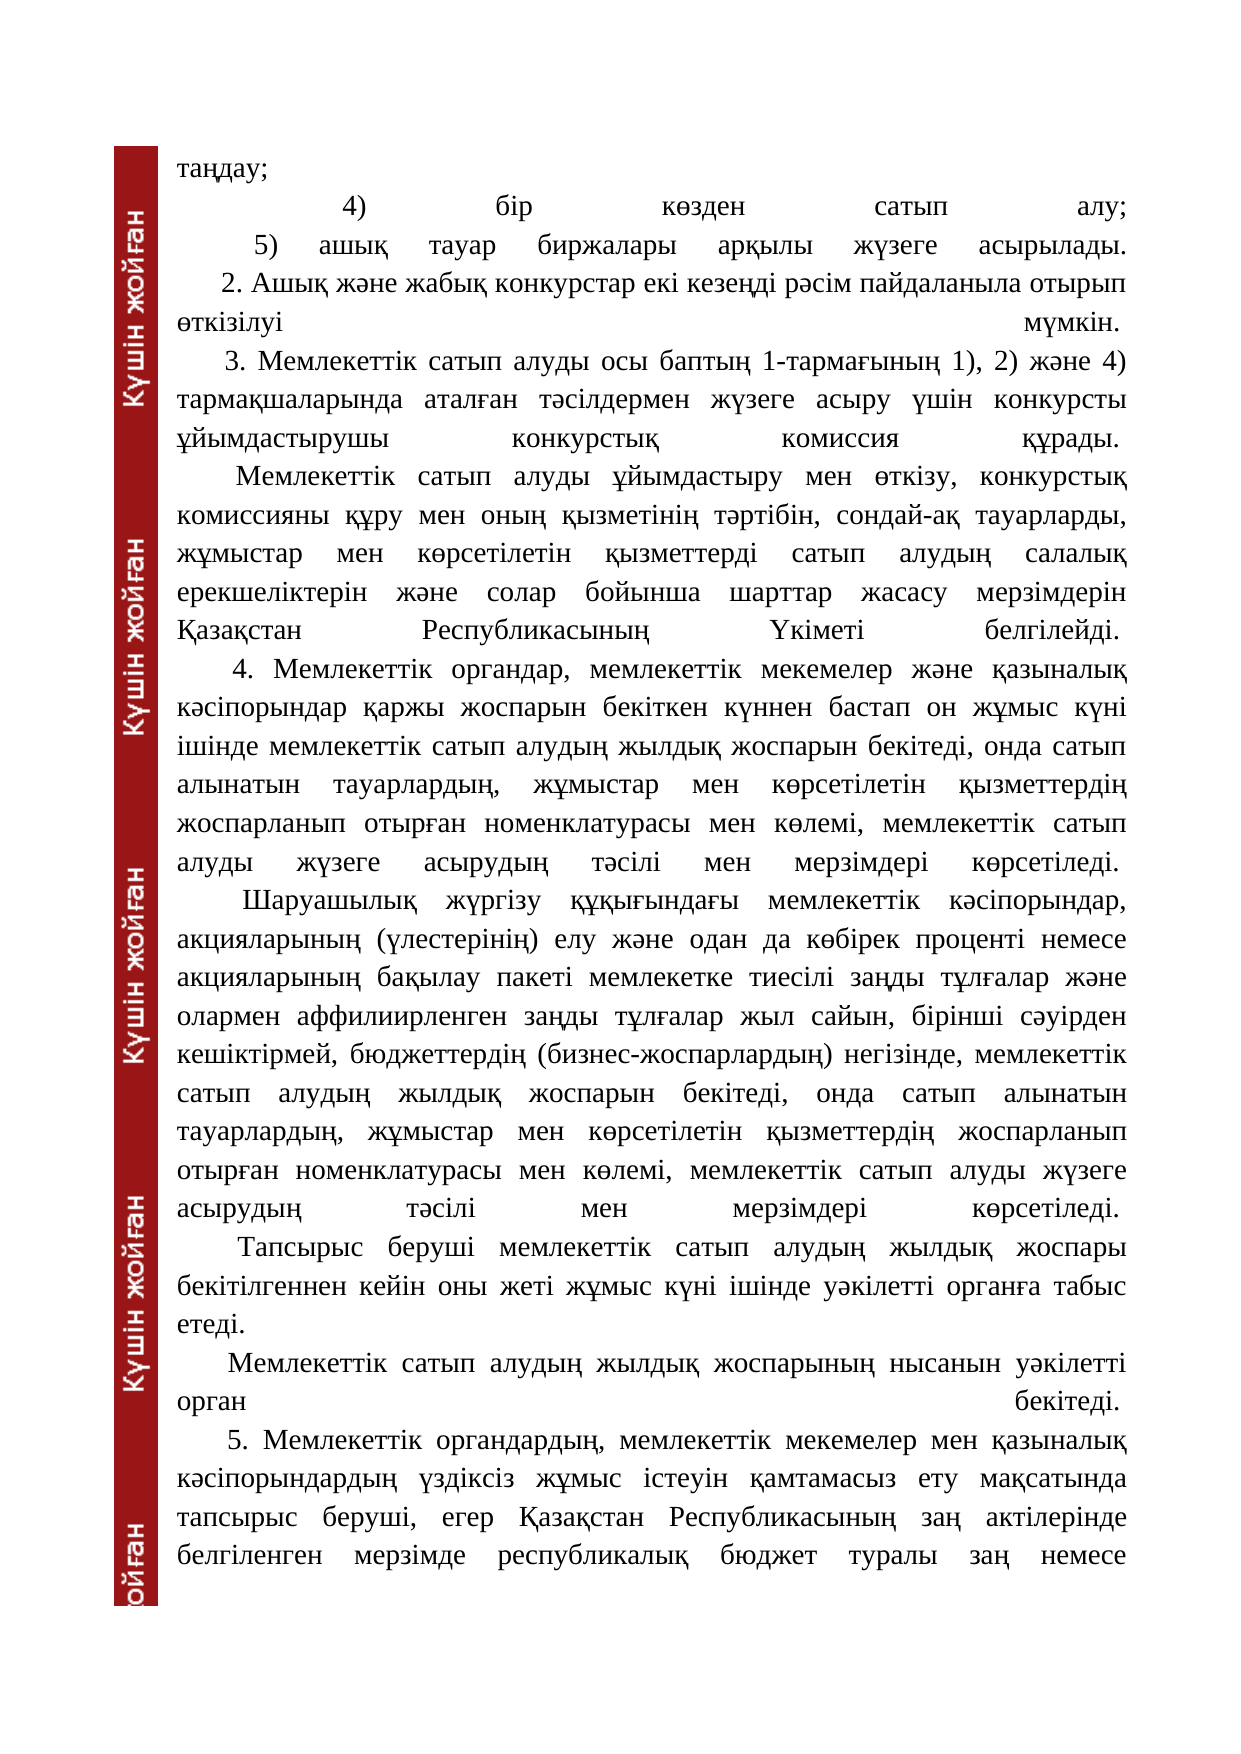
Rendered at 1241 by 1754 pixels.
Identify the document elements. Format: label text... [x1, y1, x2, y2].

picture [114, 1571, 158, 1606]
picture [114, 146, 158, 150]
